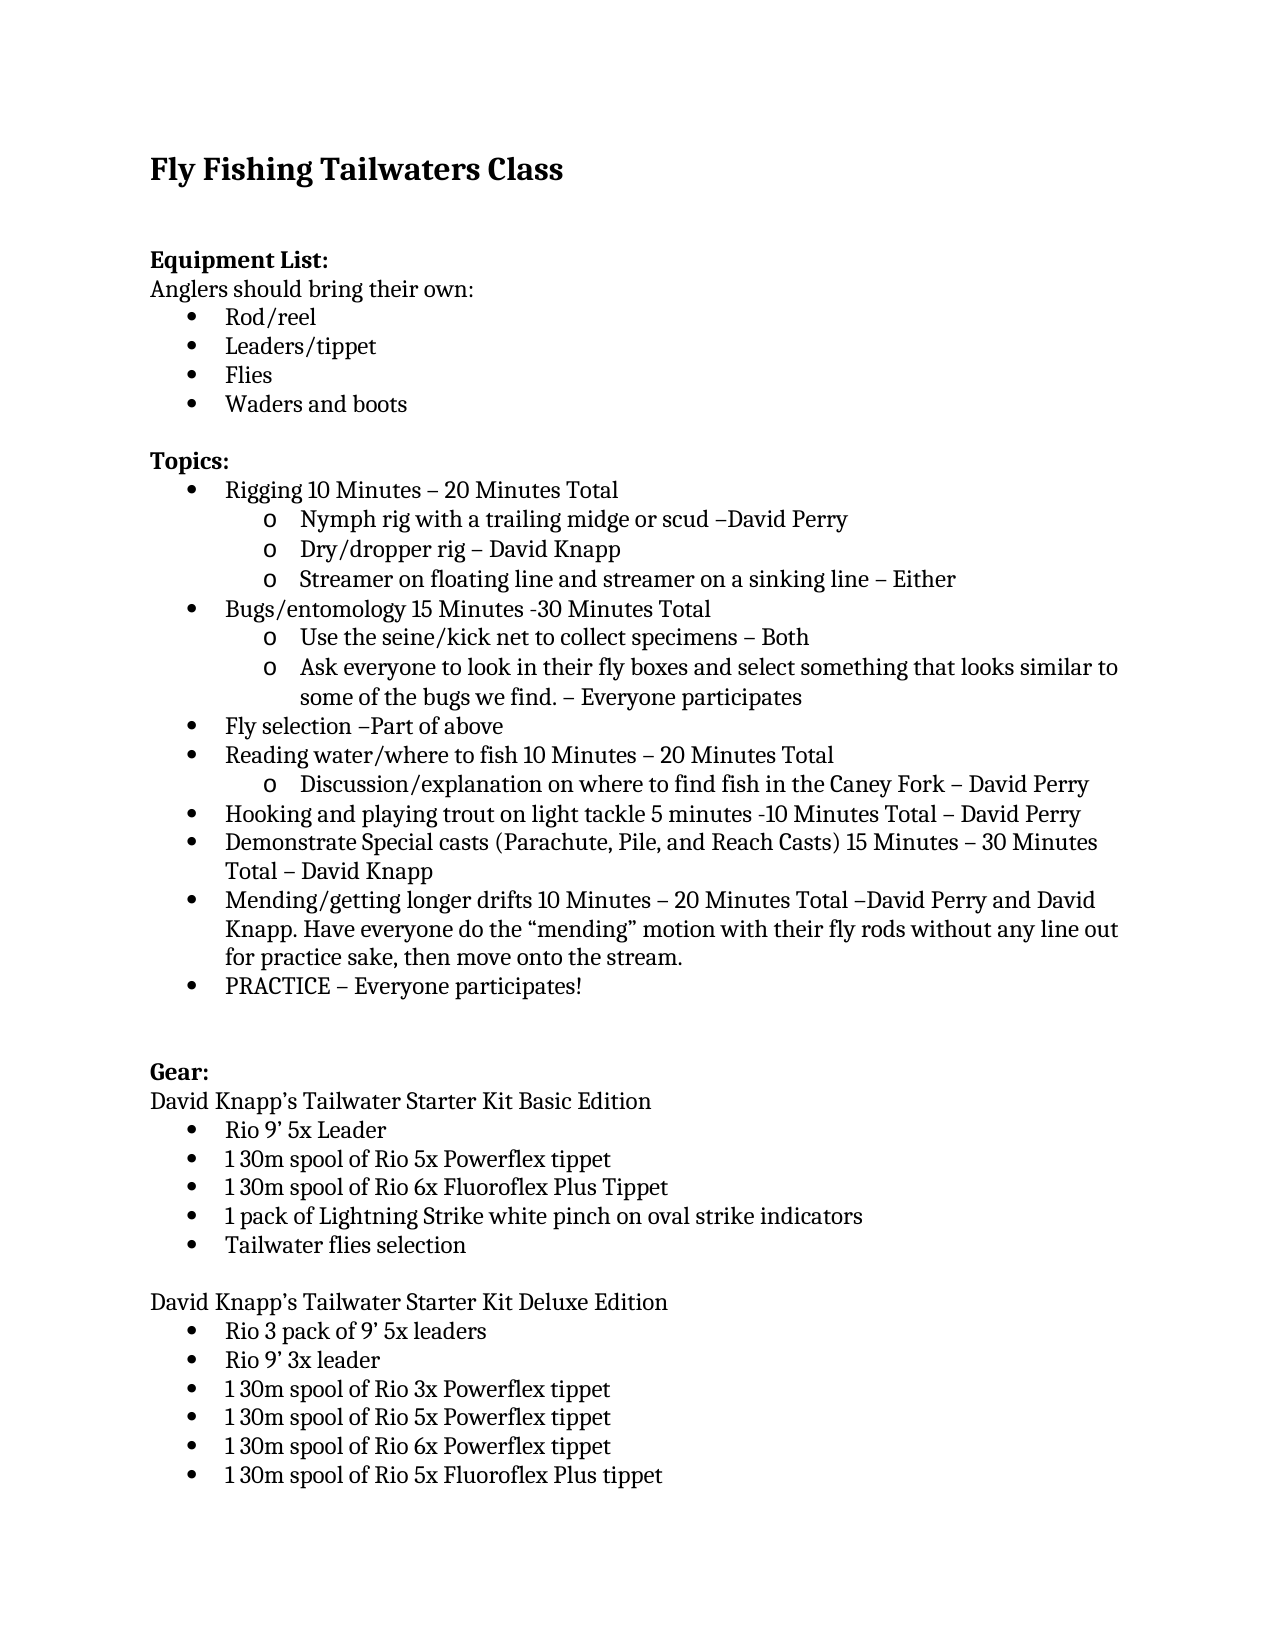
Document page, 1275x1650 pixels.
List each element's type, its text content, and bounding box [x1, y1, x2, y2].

text Gear: [150, 1058, 1125, 1087]
list Hooking and playing trout on light tackle 5 minutes -10 Minutes Total – David Perry [187, 799, 1125, 828]
list Mending/getting longer drifts 10 Minutes – 20 Minutes Total –David Perry and David Knapp. Have everyone do the “mending” motion with their fly rods without any line out for practice sake, then move onto the stream. [187, 886, 1125, 972]
list Reading water/where to fish 10 Minutes – 20 Minutes Total [187, 741, 1125, 769]
text David Knapp’s Tailwater Starter Kit Basic Edition [150, 1087, 1125, 1116]
list 1 30m spool of Rio 5x Fluoroflex Plus tippet [187, 1461, 1125, 1489]
list Rio 9’ 3x leader [187, 1346, 1125, 1374]
list Rio 3 pack of 9’ 5x leaders [187, 1317, 1125, 1346]
list Demonstrate Special casts (Parachute, Pile, and Reach Casts) 15 Minutes – 30 Minutes Total – David Knapp [187, 828, 1125, 886]
list Discussion/explanation on where to find fish in the Caney Fork – David Perry [262, 769, 1125, 799]
text Fly Fishing Tailwaters Class [150, 150, 1125, 188]
list Rio 9’ 5x Leader [187, 1116, 1125, 1144]
list Ask everyone to look in their fly boxes and select something that looks similar to some of the bugs we find. – Everyone participates [262, 653, 1125, 712]
text Anglers should bring their own: [150, 274, 1125, 303]
list Flies [187, 361, 1125, 389]
list Tailwater flies selection [187, 1231, 1125, 1259]
text Equipment List: [150, 246, 1125, 274]
list Nymph rig with a trailing midge or scud –David Perry [262, 504, 1125, 534]
list Rod/reel [187, 303, 1125, 332]
list PRACTICE – Everyone participates! [187, 972, 1125, 1001]
text Topics: [150, 447, 1125, 476]
list Leaders/tippet [187, 332, 1125, 361]
list Streamer on floating line and streamer on a sinking line – Either [262, 564, 1125, 594]
list Rigging 10 Minutes – 20 Minutes Total [187, 476, 1125, 504]
list 1 30m spool of Rio 5x Powerflex tippet [187, 1144, 1125, 1173]
list Waders and boots [187, 389, 1125, 418]
list 1 pack of Lightning Strike white pinch on oval strike indicators [187, 1202, 1125, 1231]
list Dry/dropper rig – David Knapp [262, 534, 1125, 564]
list Bugs/entomology 15 Minutes -30 Minutes Total [187, 594, 1125, 623]
list Fly selection –Part of above [187, 712, 1125, 741]
list 1 30m spool of Rio 6x Fluoroflex Plus Tippet [187, 1173, 1125, 1202]
text David Knapp’s Tailwater Starter Kit Deluxe Edition [150, 1288, 1125, 1317]
list 1 30m spool of Rio 3x Powerflex tippet [187, 1374, 1125, 1403]
list Use the seine/kick net to collect specimens – Both [262, 623, 1125, 653]
list 1 30m spool of Rio 5x Powerflex tippet [187, 1403, 1125, 1432]
list 1 30m spool of Rio 6x Powerflex tippet [187, 1432, 1125, 1461]
